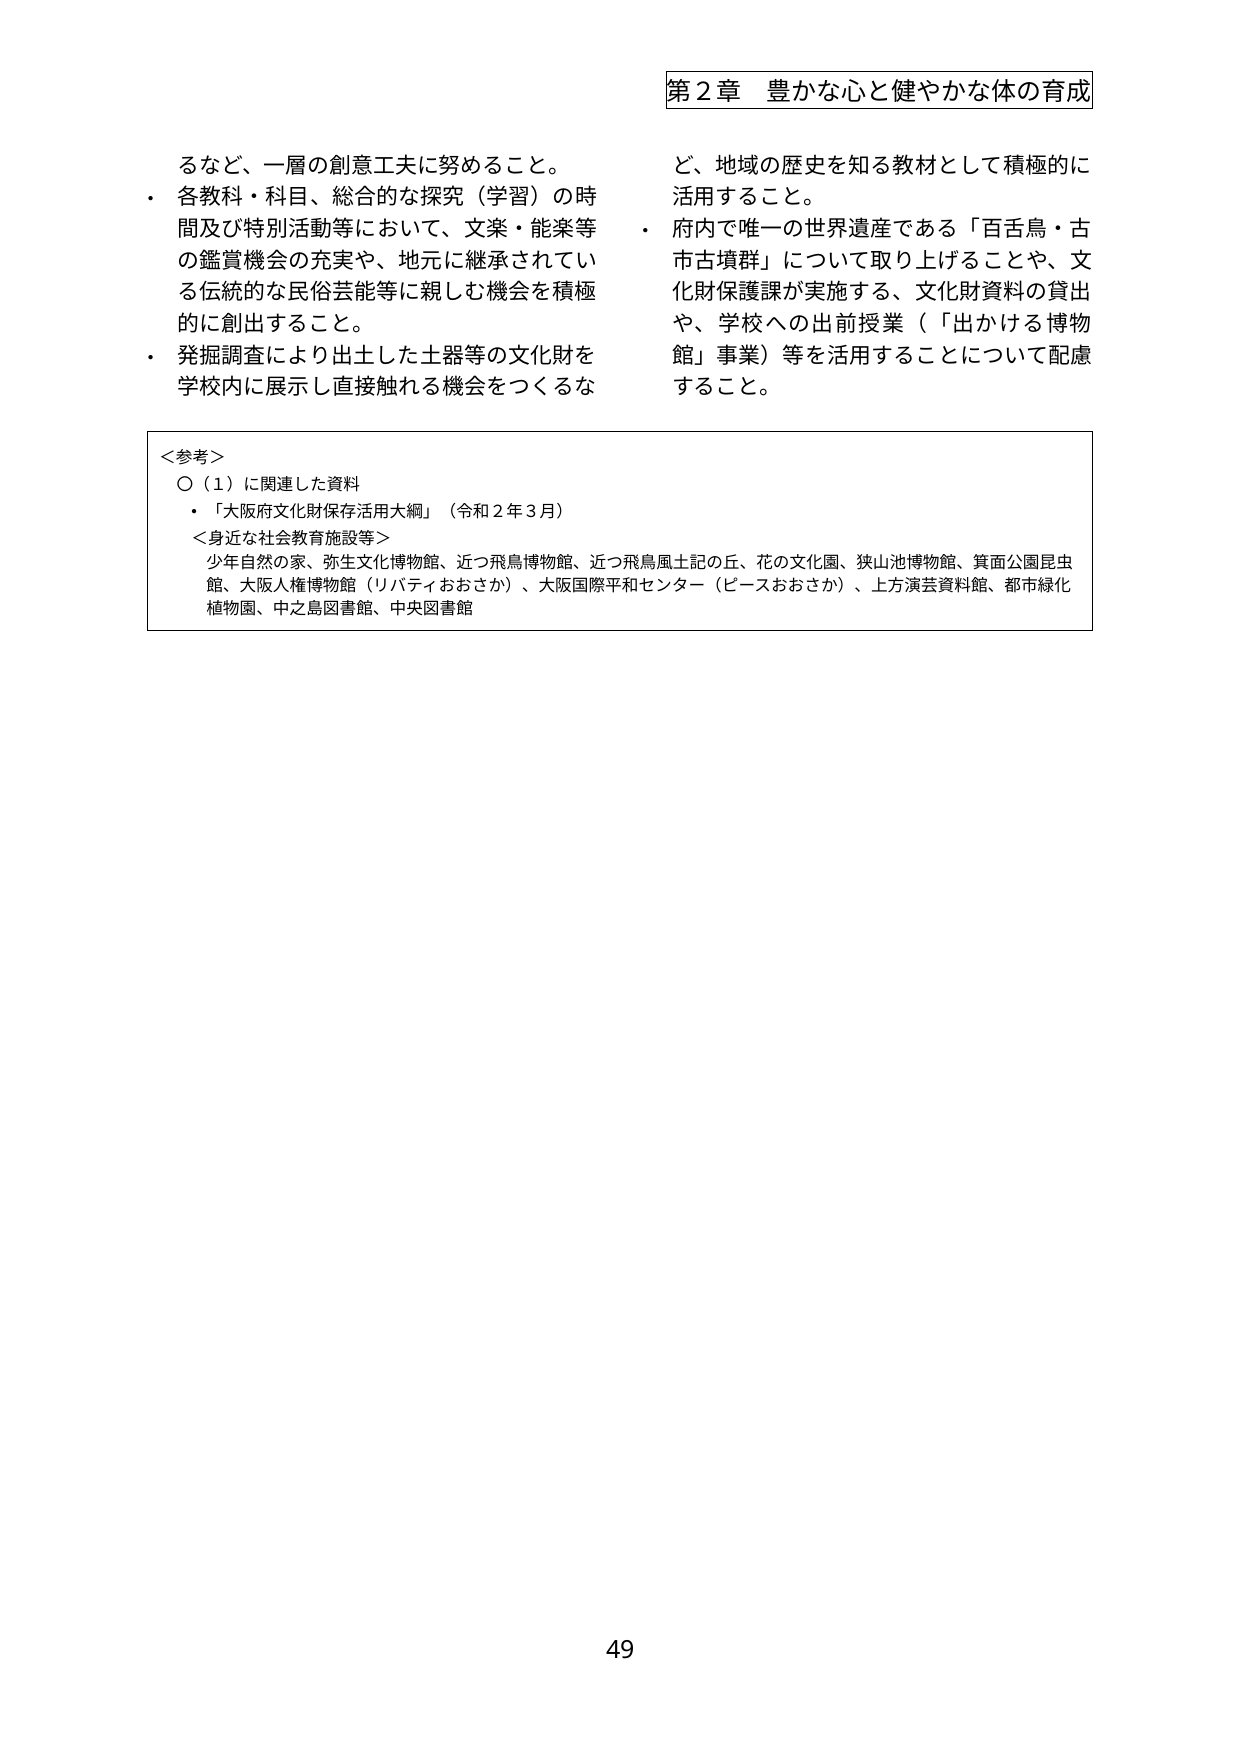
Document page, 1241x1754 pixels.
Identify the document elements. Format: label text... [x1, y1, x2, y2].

table_header ＜参考＞ 〇（１）に関連した資料 「大阪府文化財保存活用大綱」（令和２年３月） ＜身近な社会教育施設等＞ 少年自然の家、弥生文化博物館、近つ飛鳥博物館、近つ飛鳥風土記の丘、花の文化園、狭山池博物館、箕面公園昆虫館、大阪人権博物館（リバティおおさか）、大阪国際平和センター（ピースおおさか）、上方演芸資料館、都市緑化植物園、中之島図書館、中央図書館 [148, 432, 1092, 630]
list 発掘調査により出土した土器等の文化財を学校内に展示し直接触れる機会をつくるなど、地域の歴史を知る教材として積極的に活用すること。 [642, 148, 1092, 211]
list 府内で唯一の世界遺産である「百舌鳥・古市古墳群」について取り上げることや、文化財保護課が実施する、文化財資料の貸出や、学校への出前授業（「出かける博物館」事業）等を活用することについて配慮すること。 [642, 211, 1092, 401]
list 各教科・科目、総合的な探究（学習）の時間及び特別活動等において、文楽・能楽等の鑑賞機会の充実や、地元に継承されている伝統的な民俗芸能等に親しむ機会を積極的に創出すること。 [148, 179, 598, 338]
list 体験学習の実施に当たっては、身近な社会教育施設等の施設及び機能を有効に活用するなど、一層の創意工夫に努めること。 [148, 148, 598, 179]
list 発掘調査により出土した土器等の文化財を学校内に展示し直接触れる機会をつくるなど、地域の歴史を知る教材として積極的に活用すること。 [148, 338, 598, 401]
